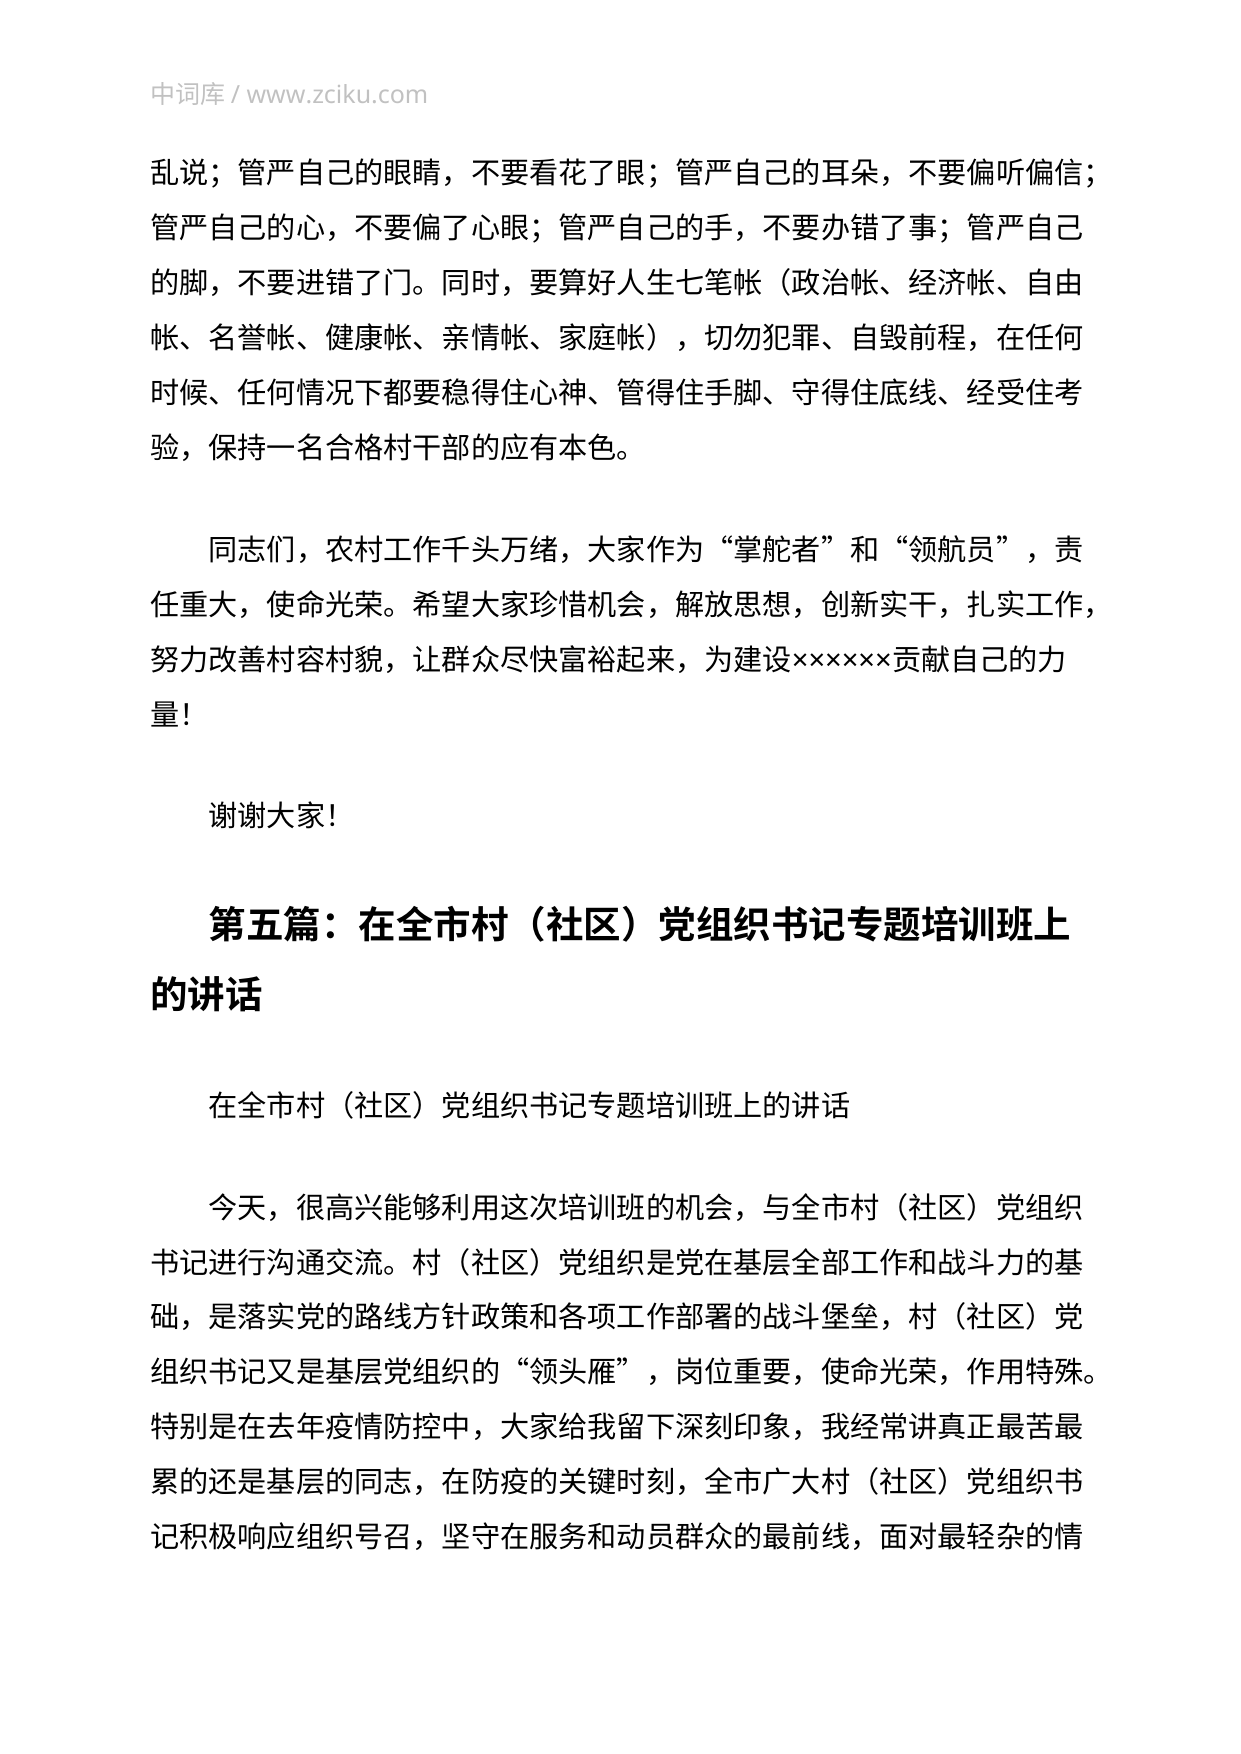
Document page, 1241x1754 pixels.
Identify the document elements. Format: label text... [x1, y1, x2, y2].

text 第五篇：在全市村（社区）党组织书记专题培训班上的讲话 [150, 894, 1090, 1019]
text 在全市村（社区）党组织书记专题培训班上的讲话 [150, 1082, 1090, 1125]
text 谢谢大家！ [150, 793, 1090, 835]
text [150, 150, 1090, 467]
text 同志们，农村工作千头万绪，大家作为“掌舵者”和“领航员”，责任重大，使命光荣。希望大家珍惜机会，解放思想，创新实干，扎实工作，努力改善村容村貌，让群众尽快富裕起来，为建设××××××贡献自己的力量！ [150, 526, 1090, 733]
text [150, 1184, 1090, 1556]
